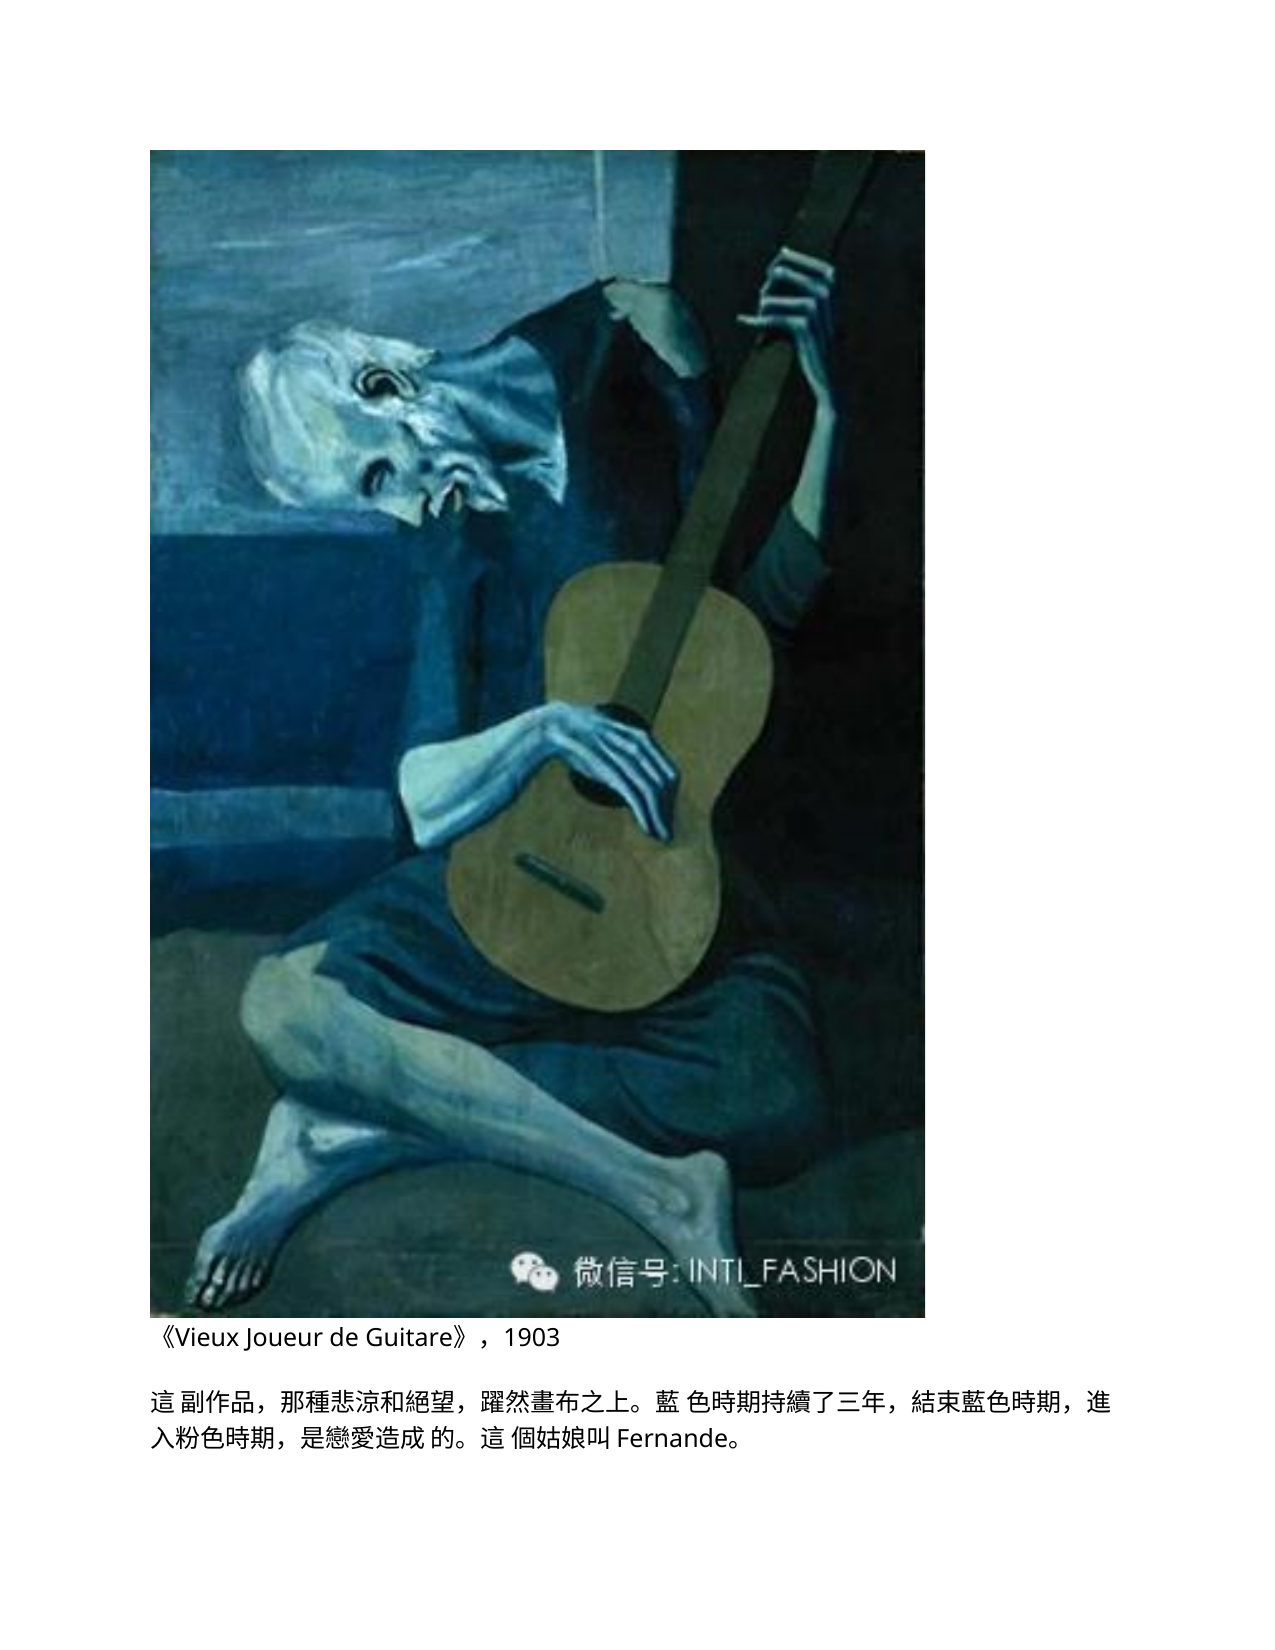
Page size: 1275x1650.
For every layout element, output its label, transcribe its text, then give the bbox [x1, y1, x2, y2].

picture [150, 150, 926, 1318]
text 這 副作品，那種悲涼和絕望，躍然畫布之上。藍 色時期持續了三年，結束藍色時期，進入粉色時期，是戀愛造成 的。這 個姑娘叫Fernande。 [150, 1382, 1125, 1455]
text 《Vieux Joueur de Guitare》，1903 [150, 1317, 1125, 1354]
